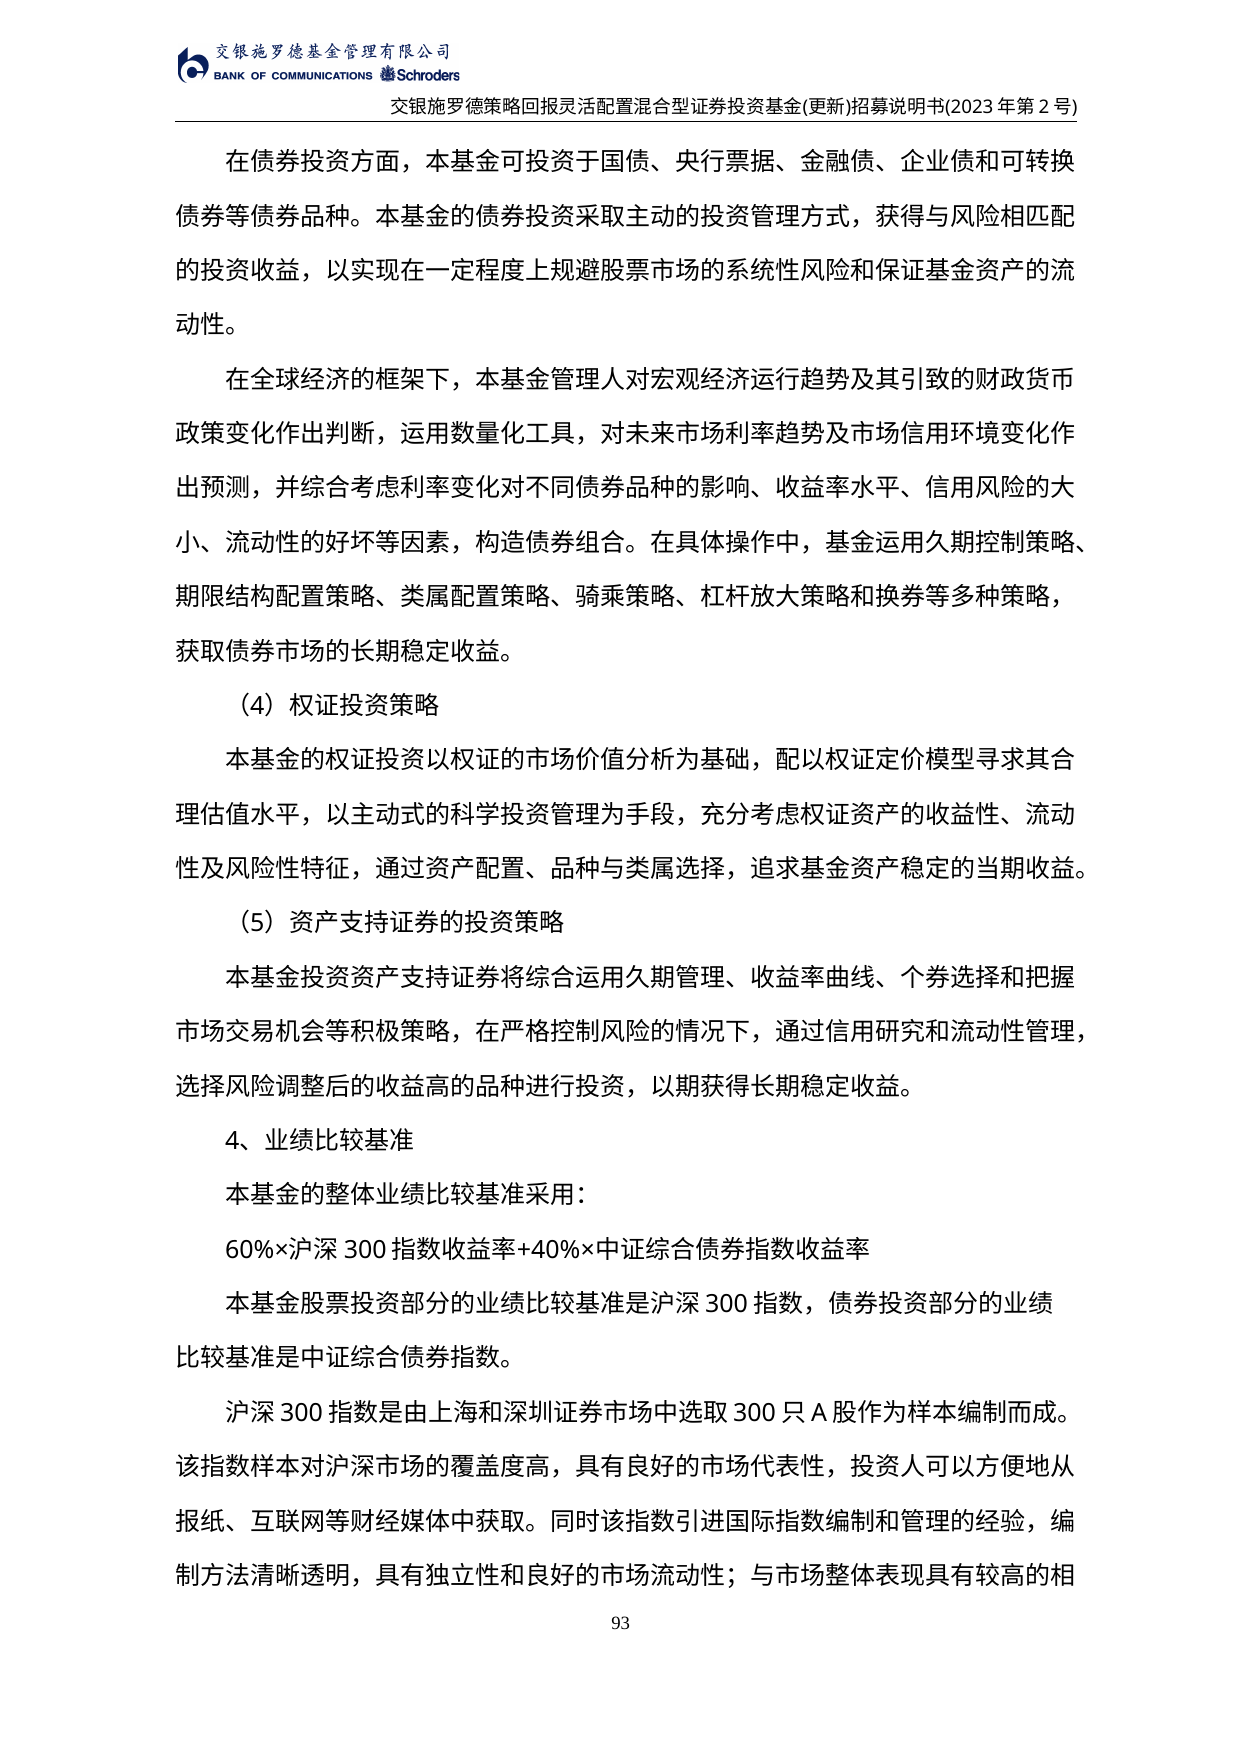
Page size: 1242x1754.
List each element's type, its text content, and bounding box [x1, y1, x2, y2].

text （4）权证投资策略 [175, 685, 1077, 722]
text 在债券投资方面，本基金可投资于国债、央行票据、金融债、企业债和可转换债券等债券品种。本基金的债券投资采取主动的投资管理方式，获得与风险相匹配的投资收益，以实现在一定程度上规避股票市场的系统性风险和保证基金资产的流动性。 [175, 142, 1077, 341]
text 4、业绩比较基准 [175, 1120, 1077, 1157]
text 本基金投资资产支持证券将综合运用久期管理、收益率曲线、个券选择和把握市场交易机会等积极策略，在严格控制风险的情况下，通过信用研究和流动性管理，选择风险调整后的收益高的品种进行投资，以期获得长期稳定收益。 [175, 957, 1077, 1102]
text 60%×沪深300指数收益率+40%×中证综合债券指数收益率 [175, 1229, 1077, 1265]
text 本基金股票投资部分的业绩比较基准是沪深300指数，债券投资部分的业绩比较基准是中证综合债券指数。 [175, 1283, 1077, 1374]
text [175, 1392, 1077, 1592]
picture [178, 43, 460, 83]
text （5）资产支持证券的投资策略 [175, 903, 1077, 939]
text 本基金的权证投资以权证的市场价值分析为基础，配以权证定价模型寻求其合理估值水平，以主动式的科学投资管理为手段，充分考虑权证资产的收益性、流动性及风险性特征，通过资产配置、品种与类属选择，追求基金资产稳定的当期收益。 [175, 740, 1077, 885]
text 本基金的整体业绩比较基准采用： [175, 1175, 1077, 1211]
text 在全球经济的框架下，本基金管理人对宏观经济运行趋势及其引致的财政货币政策变化作出判断，运用数量化工具，对未来市场利率趋势及市场信用环境变化作出预测，并综合考虑利率变化对不同债券品种的影响、收益率水平、信用风险的大小、流动性的好坏等因素，构造债券组合。在具体操作中，基金运用久期控制策略、期限结构配置策略、类属配置策略、骑乘策略、杠杆放大策略和换券等多种策略，获取债券市场的长期稳定收益。 [175, 359, 1077, 667]
